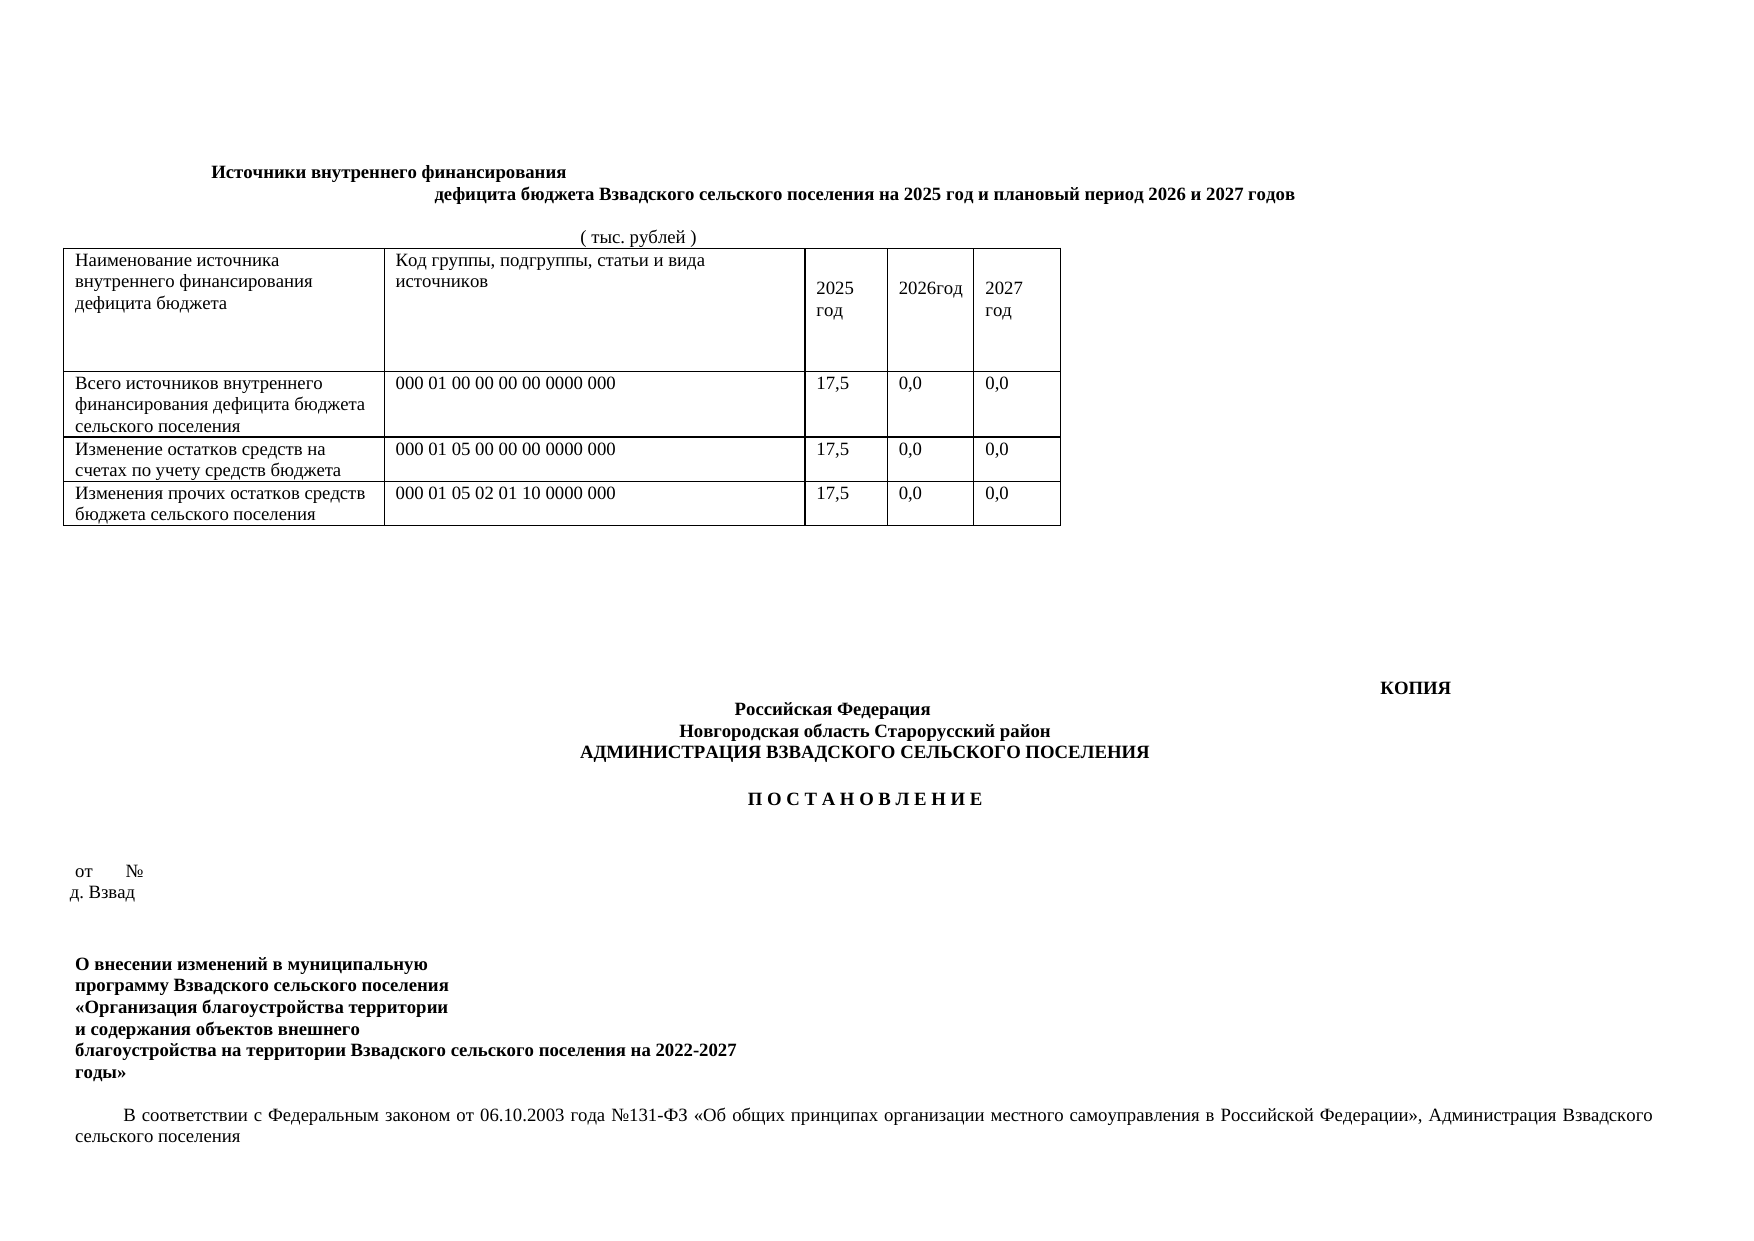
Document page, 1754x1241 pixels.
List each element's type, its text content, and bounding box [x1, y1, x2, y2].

text Источники внутреннего финансирования [75, 161, 1655, 183]
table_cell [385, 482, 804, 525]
text П О С Т А Н О В Л Е Н И Е [75, 788, 1655, 809]
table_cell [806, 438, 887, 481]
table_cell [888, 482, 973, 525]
text КОПИЯ [75, 677, 1655, 698]
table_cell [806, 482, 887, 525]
text д. Взвад [60, 881, 1655, 903]
text ( тыс. рублей ) [75, 226, 1655, 247]
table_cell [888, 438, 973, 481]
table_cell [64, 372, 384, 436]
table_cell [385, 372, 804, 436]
text Новгородская область Старорусский район [75, 720, 1655, 741]
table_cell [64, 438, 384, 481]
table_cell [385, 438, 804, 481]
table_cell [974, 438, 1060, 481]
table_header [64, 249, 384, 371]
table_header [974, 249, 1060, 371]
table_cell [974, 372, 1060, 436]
text В соответствии с Федеральным законом от 06.10.2003 года №131-ФЗ «Об общих принципах организации местного самоуправления в Российской Федерации», Администрация Взвадского сельского поселения [75, 1104, 1655, 1147]
text от № [75, 859, 1655, 881]
text Российская Федерация [75, 698, 1655, 720]
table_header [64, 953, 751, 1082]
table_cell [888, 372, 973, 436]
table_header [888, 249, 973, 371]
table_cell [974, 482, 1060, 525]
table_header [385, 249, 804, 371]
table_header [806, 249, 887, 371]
text дефицита бюджета Взвадского сельского поселения на 2025 год и плановый период 2026 и 2027 годов [75, 183, 1655, 204]
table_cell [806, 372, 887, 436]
text АДМИНИСТРАЦИЯ ВЗВАДСКОГО СЕЛЬСКОГО ПОСЕЛЕНИЯ [75, 741, 1655, 763]
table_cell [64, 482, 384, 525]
